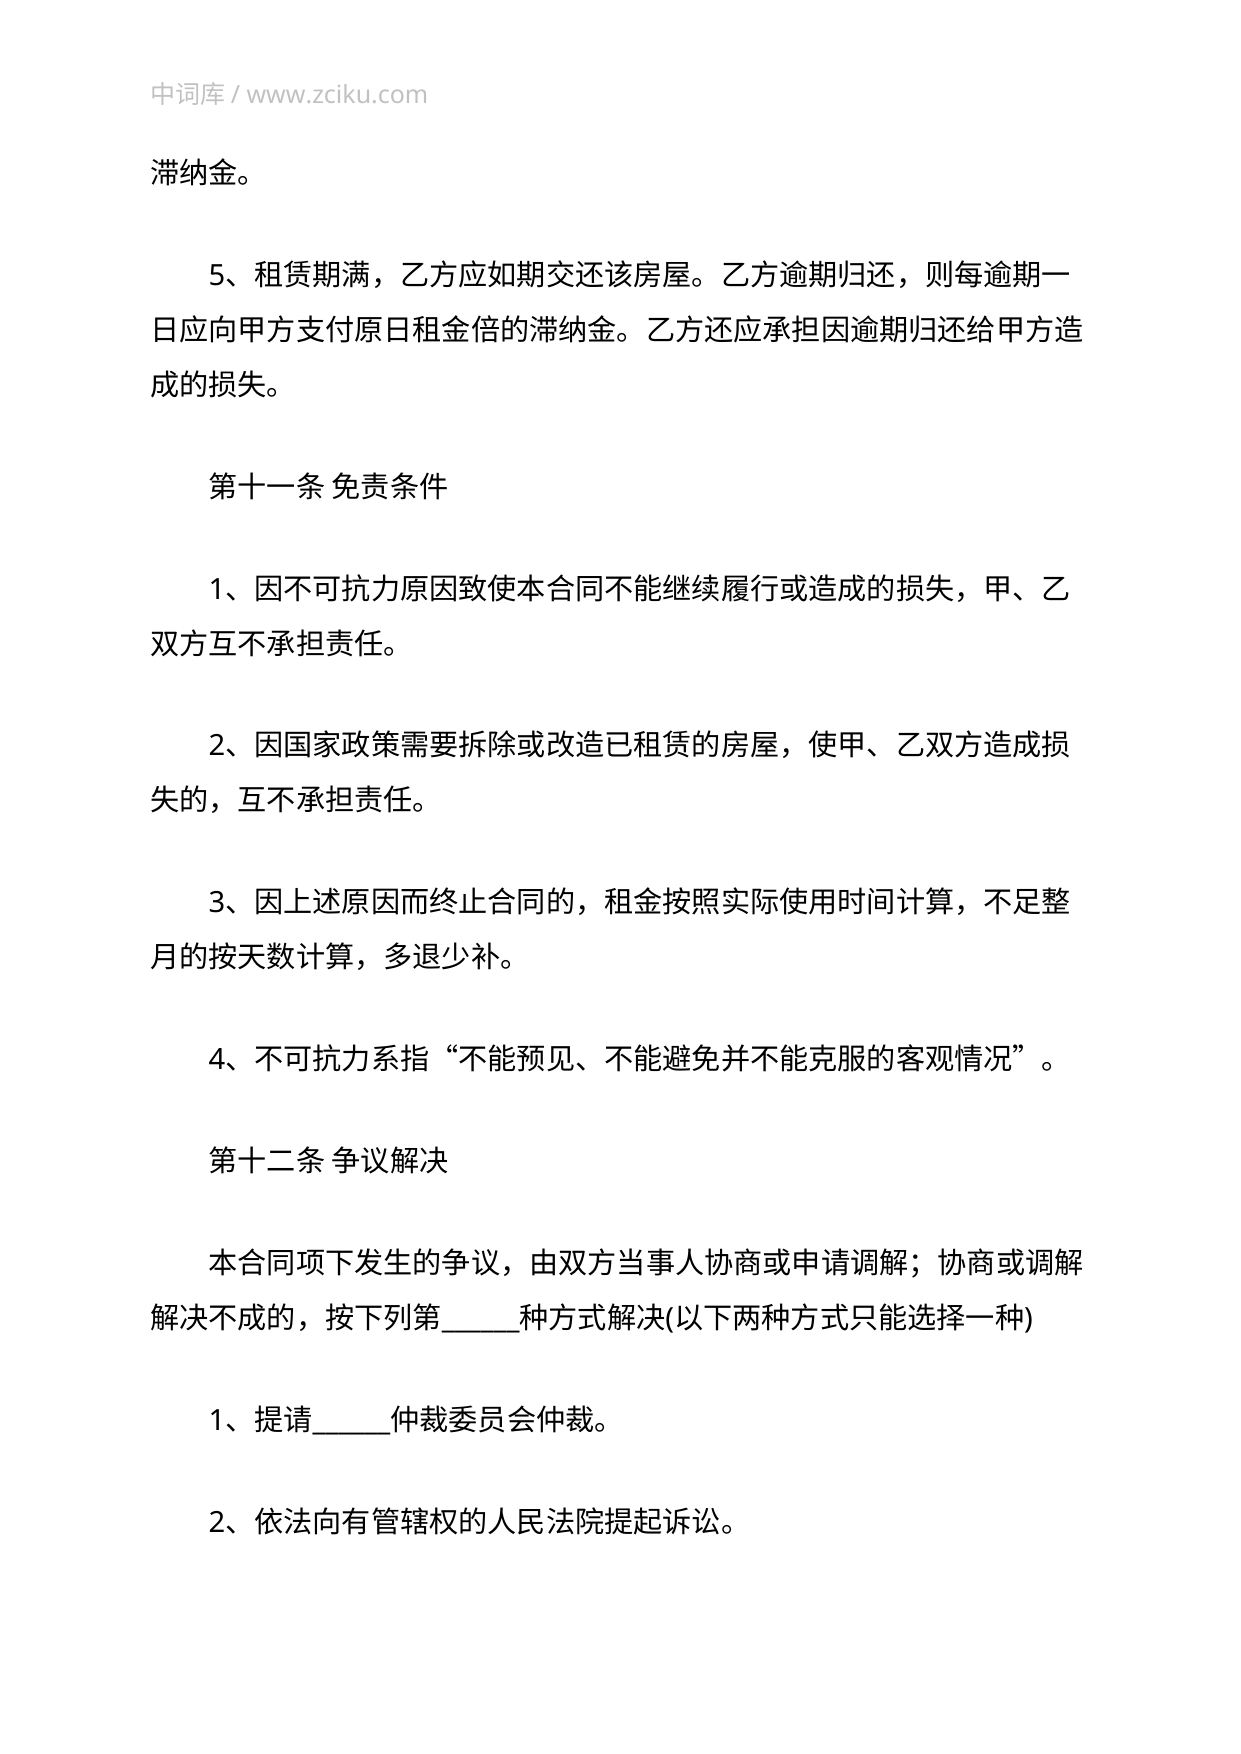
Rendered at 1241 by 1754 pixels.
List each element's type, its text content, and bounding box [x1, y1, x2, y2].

text 5、租赁期满，乙方应如期交还该房屋。乙方逾期归还，则每逾期一日应向甲方支付原日租金倍的滞纳金。乙方还应承担因逾期归还给甲方造成的损失。 [150, 252, 1090, 404]
text 本合同项下发生的争议，由双方当事人协商或申请调解；协商或调解解决不成的，按下列第______种方式解决(以下两种方式只能选择一种) [150, 1239, 1090, 1337]
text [150, 150, 1090, 192]
text 4、不可抗力系指“不能预见、不能避免并不能克服的客观情况”。 [150, 1036, 1090, 1078]
text 第十一条 免责条件 [150, 463, 1090, 506]
text 1、因不可抗力原因致使本合同不能继续履行或造成的损失，甲、乙双方互不承担责任。 [150, 565, 1090, 662]
text 2、因国家政策需要拆除或改造已租赁的房屋，使甲、乙双方造成损失的，互不承担责任。 [150, 722, 1090, 819]
text 3、因上述原因而终止合同的，租金按照实际使用时间计算，不足整月的按天数计算，多退少补。 [150, 879, 1090, 976]
text 第十二条 争议解决 [150, 1137, 1090, 1180]
text 2、依法向有管辖权的人民法院提起诉讼。 [150, 1498, 1090, 1541]
text 1、提请______仲裁委员会仲裁。 [150, 1396, 1090, 1438]
